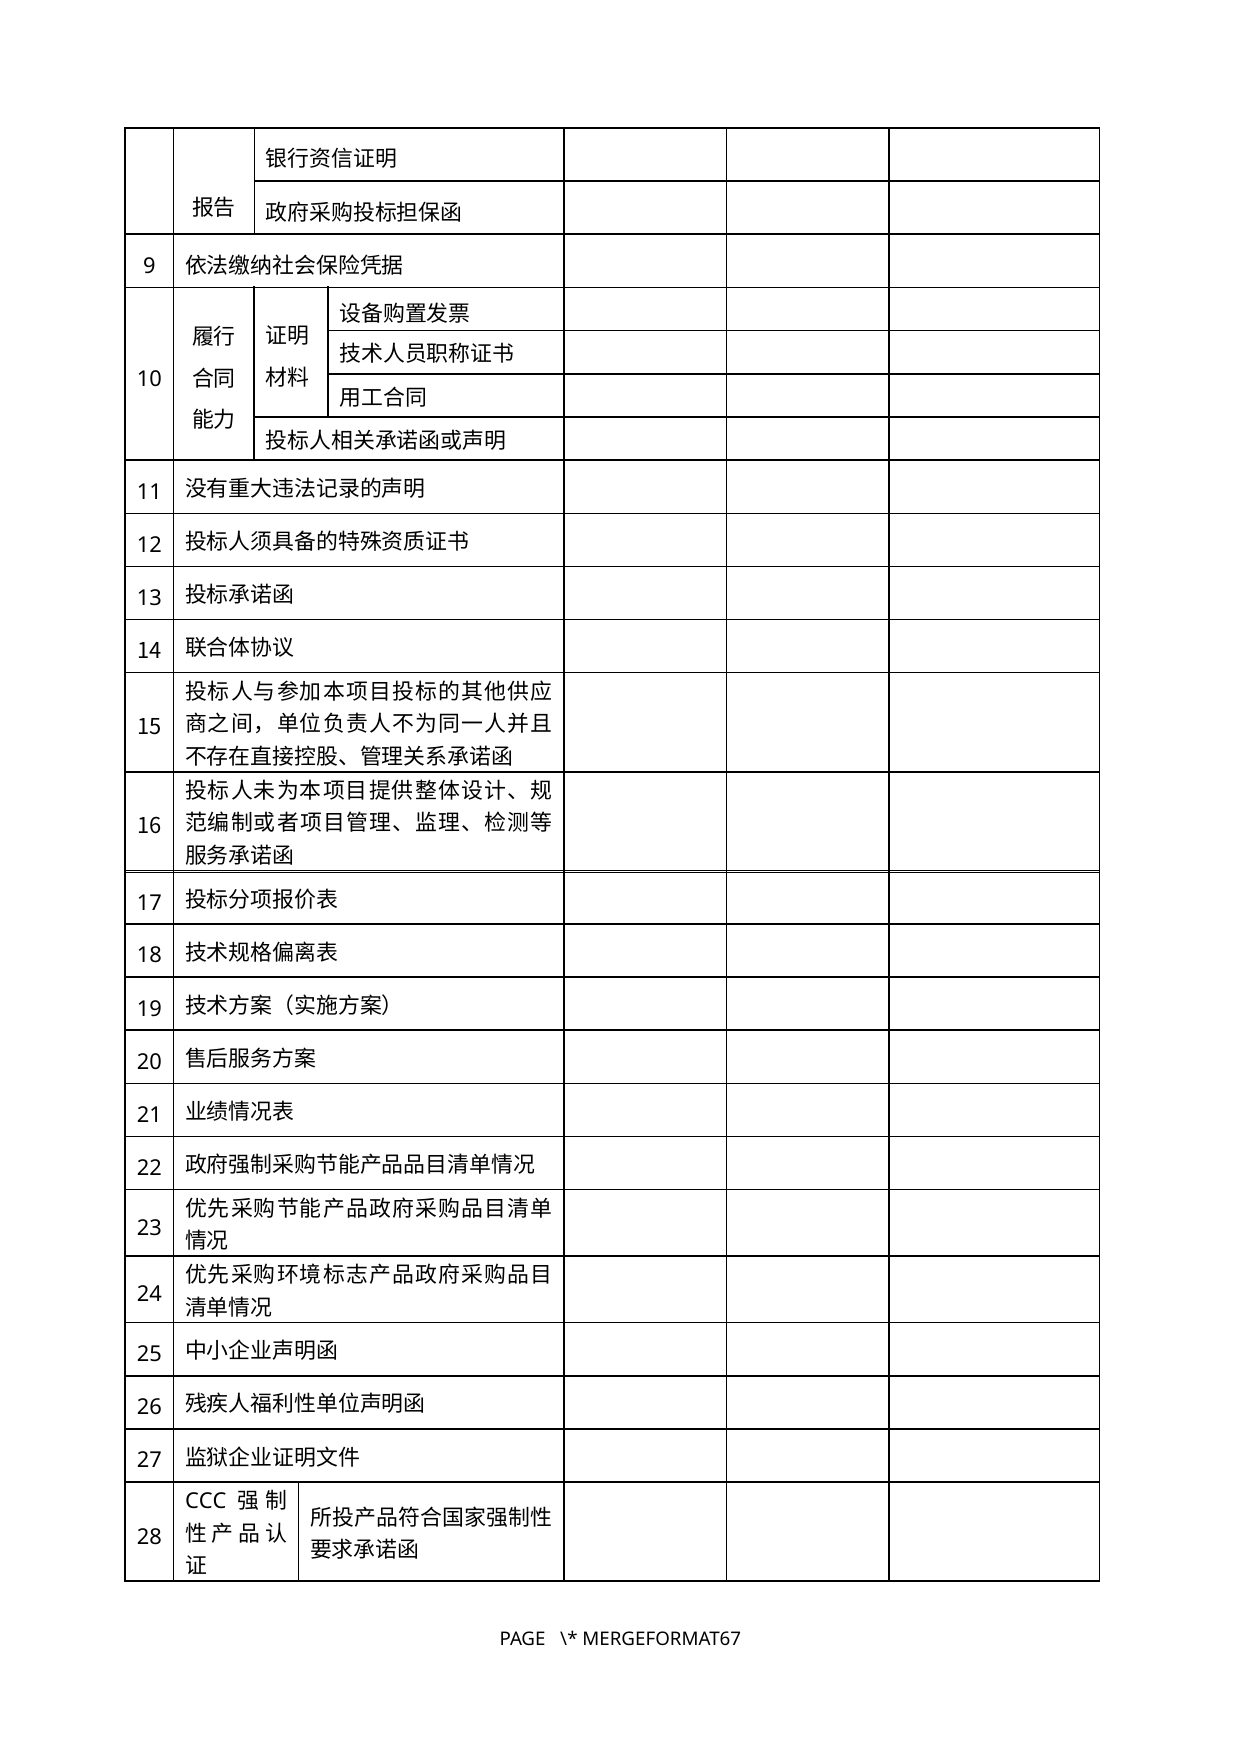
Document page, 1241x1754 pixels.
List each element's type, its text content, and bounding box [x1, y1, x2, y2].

table_cell 28 [126, 1483, 173, 1580]
table_cell [890, 331, 1099, 373]
table_cell [890, 514, 1099, 566]
table_cell [565, 288, 726, 330]
table_cell [565, 873, 726, 923]
table_cell [890, 1430, 1099, 1481]
table_cell [565, 1137, 726, 1189]
table_cell [565, 375, 726, 416]
table_cell [727, 1084, 888, 1136]
table_cell [727, 1377, 888, 1428]
table_cell 23 [126, 1190, 173, 1255]
table_cell 12 [126, 514, 173, 566]
table_cell [565, 673, 726, 771]
table_cell 16 [126, 773, 173, 870]
table_cell [727, 1031, 888, 1082]
table_cell 设备购置发票 [329, 288, 563, 330]
table_cell [890, 873, 1099, 923]
table_cell [890, 182, 1099, 233]
table_cell [890, 1084, 1099, 1136]
table_cell 19 [126, 978, 173, 1029]
table_cell 投标人须具备的特殊资质证书 [174, 514, 563, 566]
table_cell 20 [126, 1031, 173, 1082]
table_cell 17 [126, 873, 173, 923]
table_cell 优先采购环境标志产品政府采购品目清单情况 [174, 1257, 563, 1322]
table_cell [565, 978, 726, 1029]
table_cell 18 [126, 925, 173, 976]
table_cell [890, 1031, 1099, 1082]
table_cell [727, 1430, 888, 1481]
table_cell [565, 567, 726, 619]
table_cell [890, 1377, 1099, 1428]
table_cell [565, 773, 726, 870]
table_cell [890, 567, 1099, 619]
table_cell 投标人与参加本项目投标的其他供应商之间，单位负责人不为同一人并且不存在直接控股、管理关系承诺函 [174, 673, 563, 771]
table_cell [727, 620, 888, 672]
table_cell [727, 978, 888, 1029]
table_cell [565, 182, 726, 233]
table_cell [727, 567, 888, 619]
table_cell 没有重大违法记录的声明 [174, 461, 563, 512]
table_cell [727, 773, 888, 870]
table_cell [727, 1257, 888, 1322]
table_cell [727, 1137, 888, 1189]
table_cell 中小企业声明函 [174, 1323, 563, 1375]
table_cell [727, 182, 888, 233]
table_cell [565, 1031, 726, 1082]
table_cell CCC强制性产品认证 [174, 1483, 298, 1580]
table_cell [890, 1483, 1099, 1580]
table_cell 22 [126, 1137, 173, 1189]
table_cell 21 [126, 1084, 173, 1136]
table_cell 银行资信证明 [255, 129, 563, 180]
table_cell [565, 331, 726, 373]
table_cell 14 [126, 620, 173, 672]
table_cell [727, 375, 888, 416]
table_cell [890, 1257, 1099, 1322]
table_cell [727, 418, 888, 459]
table_cell 政府强制采购节能产品品目清单情况 [174, 1137, 563, 1189]
table_cell 15 [126, 673, 173, 771]
table_cell 投标分项报价表 [174, 873, 563, 923]
table_cell [565, 1377, 726, 1428]
table_cell 投标承诺函 [174, 567, 563, 619]
table_cell [565, 1483, 726, 1580]
table_cell [727, 461, 888, 512]
table_cell [727, 235, 888, 286]
table_cell [565, 418, 726, 459]
table_cell 24 [126, 1257, 173, 1322]
table_cell [565, 514, 726, 566]
table_cell [890, 235, 1099, 286]
table_cell 技术规格偏离表 [174, 925, 563, 976]
table_cell [565, 461, 726, 512]
table_cell 依法缴纳社会保险凭据 [174, 235, 563, 286]
table_cell [890, 288, 1099, 330]
table_cell [890, 461, 1099, 512]
table_cell [565, 235, 726, 286]
table_cell [565, 1084, 726, 1136]
table_cell [727, 514, 888, 566]
table_cell 技术方案（实施方案） [174, 978, 563, 1029]
table_cell 履行合同能力 [174, 288, 253, 459]
table_cell [890, 375, 1099, 416]
table_cell [727, 673, 888, 771]
table_cell [890, 1137, 1099, 1189]
table_cell 11 [126, 461, 173, 512]
table_cell [890, 925, 1099, 976]
table_cell [565, 620, 726, 672]
table_cell 技术人员职称证书 [329, 331, 563, 373]
table_cell 13 [126, 567, 173, 619]
table_cell 26 [126, 1377, 173, 1428]
table_cell [727, 288, 888, 330]
table_cell 业绩情况表 [174, 1084, 563, 1136]
table_cell 25 [126, 1323, 173, 1375]
table_cell [565, 129, 726, 180]
table_cell [565, 925, 726, 976]
table_cell 售后服务方案 [174, 1031, 563, 1082]
table_cell [890, 773, 1099, 870]
table_cell [727, 1190, 888, 1255]
table_cell 27 [126, 1430, 173, 1481]
table_cell [727, 1323, 888, 1375]
table_cell [727, 1483, 888, 1580]
table_cell [890, 620, 1099, 672]
table_cell 联合体协议 [174, 620, 563, 672]
table_cell [890, 1323, 1099, 1375]
table_cell [727, 925, 888, 976]
table_cell [727, 331, 888, 373]
table_cell 优先采购节能产品政府采购品目清单情况 [174, 1190, 563, 1255]
table_cell 10 [126, 288, 173, 459]
table_cell [890, 1190, 1099, 1255]
table_cell [890, 129, 1099, 180]
table_cell [890, 418, 1099, 459]
table_cell [890, 978, 1099, 1029]
table_cell 用工合同 [329, 375, 563, 416]
table_cell [565, 1323, 726, 1375]
table_cell 投标人未为本项目提供整体设计、规范编制或者项目管理、监理、检测等服务承诺函 [174, 773, 563, 870]
table_cell 残疾人福利性单位声明函 [174, 1377, 563, 1428]
table_cell [565, 1190, 726, 1255]
table_cell [565, 1257, 726, 1322]
table_cell [890, 673, 1099, 771]
table_cell [565, 1430, 726, 1481]
table_cell [727, 129, 888, 180]
table_cell 证明材料 [255, 288, 327, 416]
table_cell 所投产品符合国家强制性要求承诺函 [299, 1483, 563, 1580]
table_cell [727, 873, 888, 923]
table_cell 9 [126, 235, 173, 286]
table_cell 投标人相关承诺函或声明 [255, 418, 563, 459]
table_cell 政府采购投标担保函 [255, 182, 563, 233]
table_cell 监狱企业证明文件 [174, 1430, 563, 1481]
